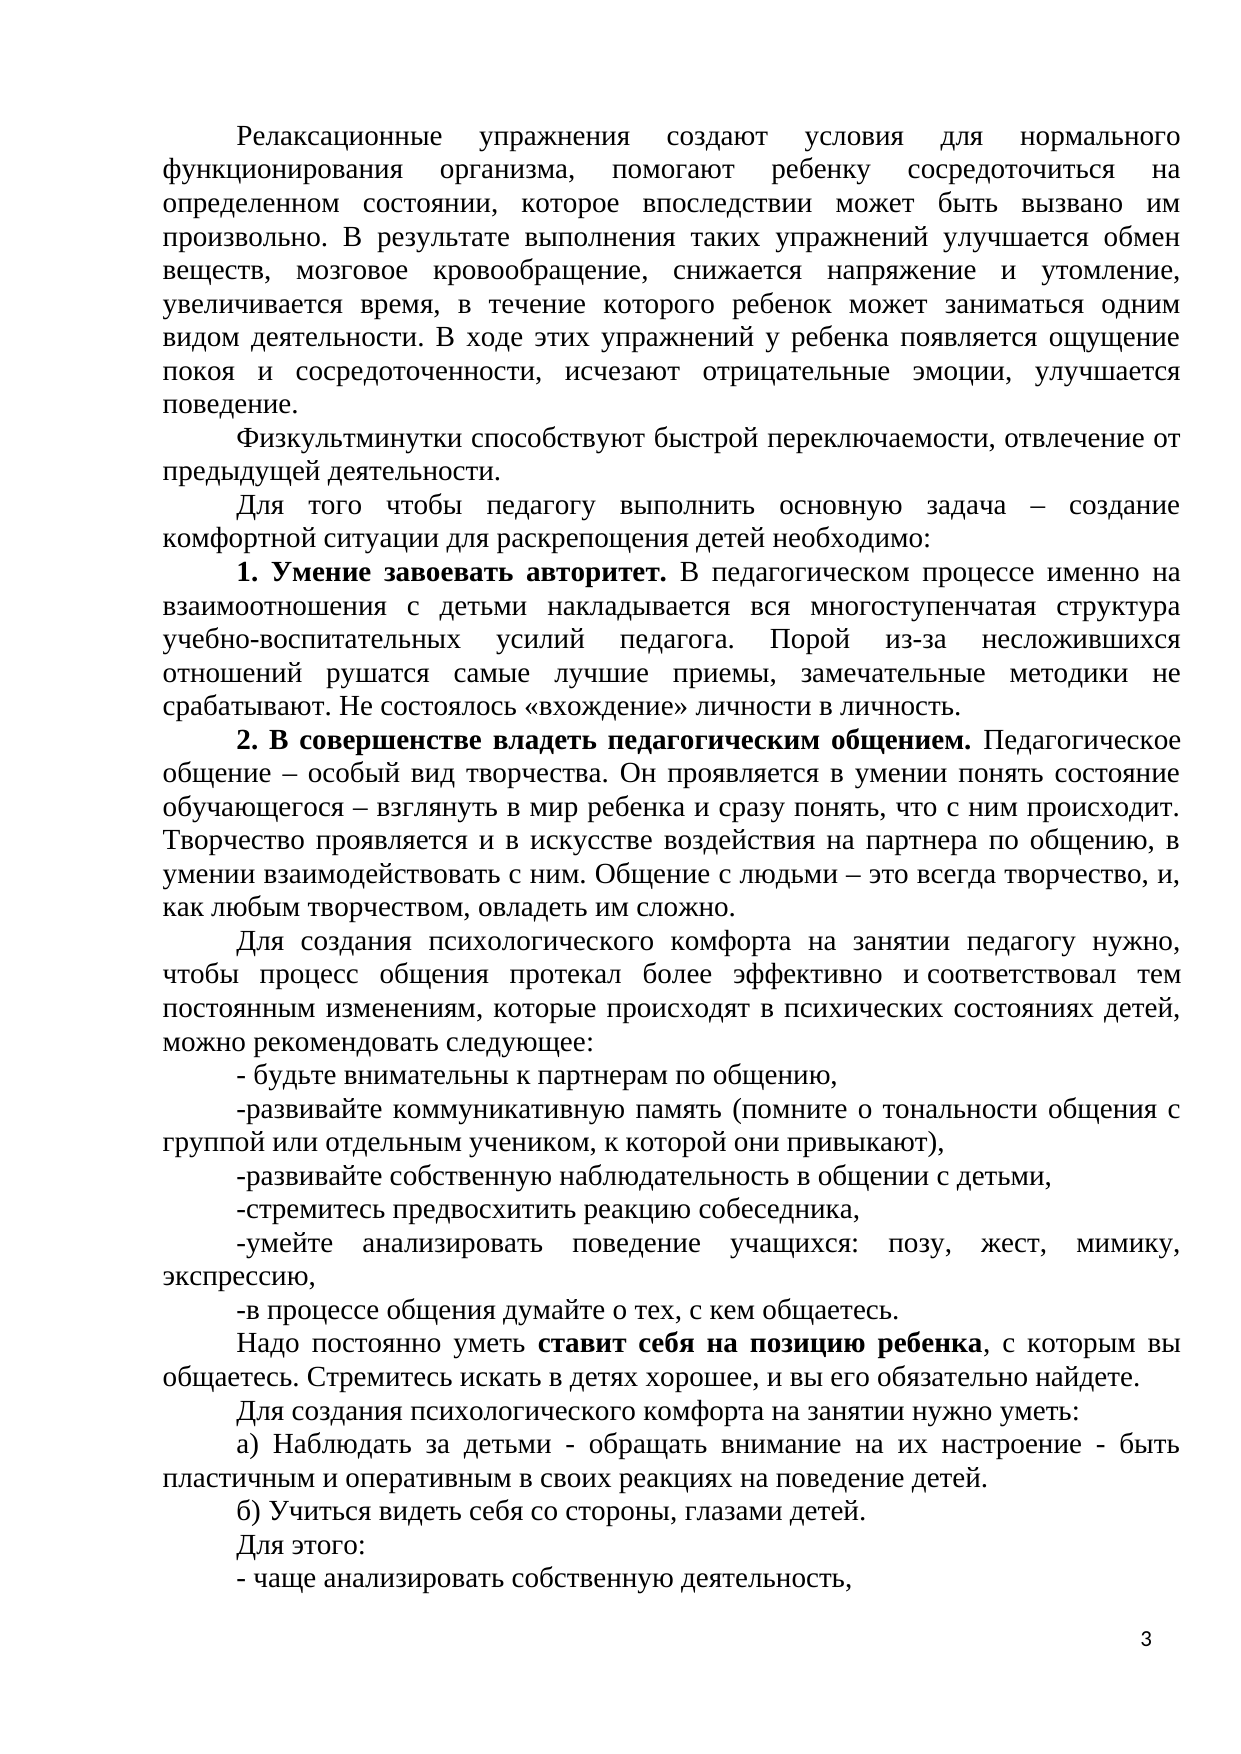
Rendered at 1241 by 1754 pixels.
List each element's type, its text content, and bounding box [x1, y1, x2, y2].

text -развивайте собственную наблюдательность в общении с детьми, [162, 1158, 1181, 1191]
text а) Наблюдать за детьми - обращать внимание на их настроение - быть пластичным и оперативным в своих реакциях на поведение детей. [162, 1426, 1181, 1493]
text -умейте анализировать поведение учащихся: позу, жест, мимику, экспрессию, [162, 1225, 1181, 1292]
text Для этого: [162, 1527, 1181, 1560]
text Для того чтобы педагогу выполнить основную задача – создание комфортной ситуации для раскрепощения детей необходимо: [162, 487, 1181, 554]
text Релаксационные упражнения создают условия для нормального функционирования организма, помогают ребенку сосредоточиться на определенном состоянии, которое впоследствии может быть вызвано им произвольно. В результате выполнения таких упражнений улучшается обмен веществ, мозговое кровообращение, снижается напряжение и утомление, увеличивается время, в течение которого ребенок может заниматься одним видом деятельности. В ходе этих упражнений у ребенка появляется ощущение покоя и сосредоточенности, исчезают отрицательные эмоции, улучшается поведение. [162, 118, 1181, 420]
text Физкультминутки способствуют быстрой переключаемости, отвлечение от предыдущей деятельности. [162, 420, 1181, 487]
text б) Учиться видеть себя со стороны, глазами детей. [162, 1493, 1181, 1527]
text Для создания психологического комфорта на занятии нужно уметь: [162, 1393, 1181, 1426]
text -стремитесь предвосхитить реакцию собеседника, [162, 1191, 1181, 1225]
text Для создания психологического комфорта на занятии педагогу нужно, чтобы процесс общения протекал более эффективно и соответствовал тем постоянным изменениям, которые происходят в психических состояниях детей, можно рекомендовать следующее: [162, 923, 1181, 1057]
text - чаще анализировать собственную деятельность, [162, 1560, 1181, 1594]
text 2. В совершенстве владеть педагогическим общением. Педагогическое общение – особый вид творчества. Он проявляется в умении понять состояние обучающегося – взглянуть в мир ребенка и сразу понять, что с ним происходит. Творчество проявляется и в искусстве воздействия на партнера по общению, в умении взаимодействовать с ним. Общение с людьми – это всегда творчество, и, как любым творчеством, овладеть им сложно. [162, 722, 1181, 923]
text -в процессе общения думайте о тех, с кем общаетесь. [162, 1292, 1181, 1326]
text - будьте внимательны к партнерам по общению, [162, 1057, 1181, 1091]
text -развивайте коммуникативную память (помните о тональности общения с группой или отдельным учеником, к которой они привыкают), [162, 1091, 1181, 1158]
text Надо постоянно уметь ставит себя на позицию ребенка, с которым вы общаетесь. Стремитесь искать в детях хорошее, и вы его обязательно найдете. [162, 1326, 1181, 1393]
text 1. Умение завоевать авторитет. В педагогическом процессе именно на взаимоотношения с детьми накладывается вся многоступенчатая структура учебно-воспитательных усилий педагога. Порой из-за несложившихся отношений рушатся самые лучшие приемы, замечательные методики не срабатывают. Не состоялось «вхождение» личности в личность. [162, 554, 1181, 722]
